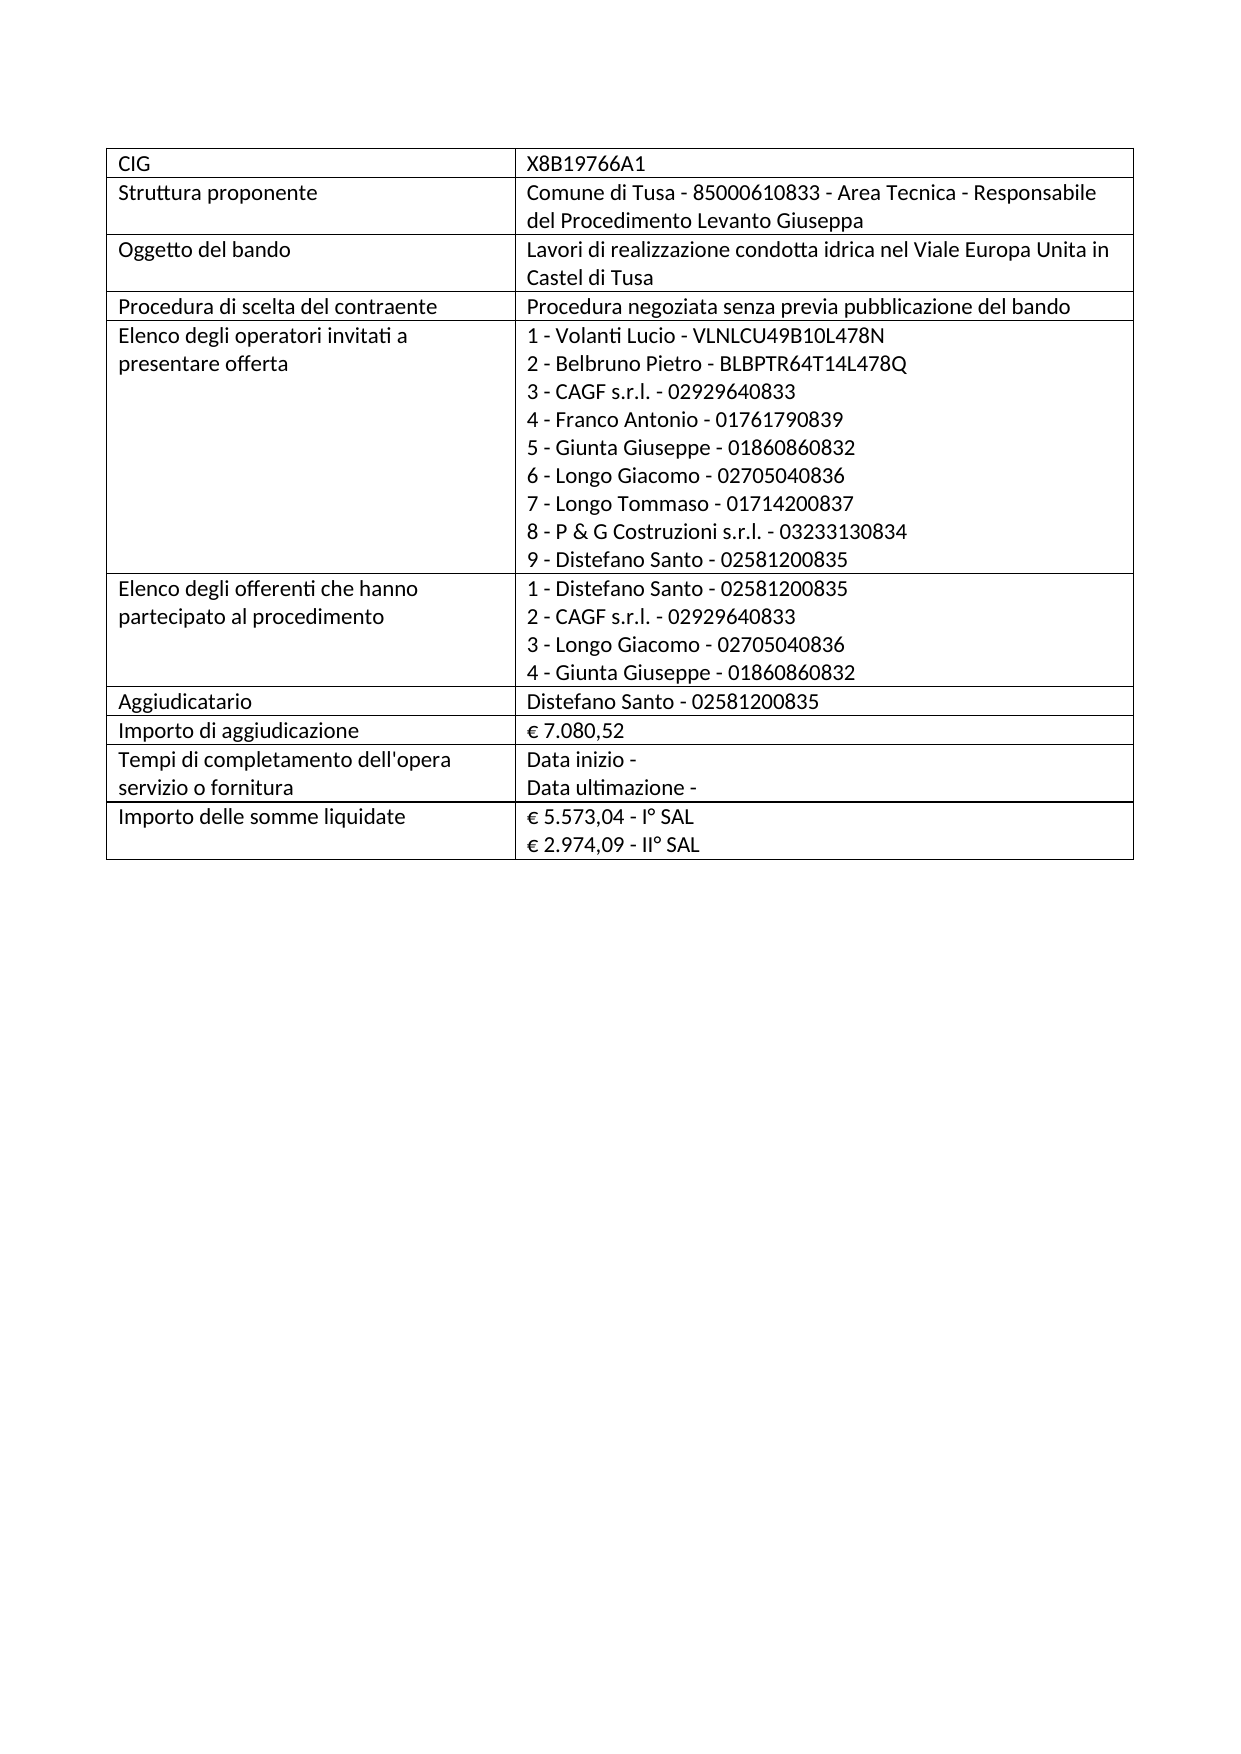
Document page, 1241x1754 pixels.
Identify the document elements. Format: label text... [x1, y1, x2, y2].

table_cell Procedura di scelta del contraente [107, 292, 515, 320]
table_cell € 7.080,52 [516, 716, 1133, 744]
table_cell Importo delle somme liquidate [107, 803, 515, 858]
table_cell 1 - Volanti Lucio - VLNLCU49B10L478N 2 - Belbruno Pietro - BLBPTR64T14L478Q 3 - CAGF s.r.l. - 02929640833 4 - Franco Antonio - 01761790839 5 - Giunta Giuseppe - 01860860832 6 - Longo Giacomo - 02705040836 7 - Longo Tommaso - 01714200837 8 - P & G Costruzioni s.r.l. - 03233130834 9 - Distefano Santo - 02581200835 [516, 321, 1133, 573]
table_header CIG [107, 149, 515, 177]
table_cell Lavori di realizzazione condotta idrica nel Viale Europa Unita in Castel di Tusa [516, 235, 1133, 291]
table_cell Data inizio - Data ultimazione - [516, 745, 1133, 801]
table_cell 1 - Distefano Santo - 02581200835 2 - CAGF s.r.l. - 02929640833 3 - Longo Giacomo - 02705040836 4 - Giunta Giuseppe - 01860860832 [516, 574, 1133, 686]
table_header X8B19766A1 [516, 149, 1133, 177]
table_cell Elenco degli operatori invitati a presentare offerta [107, 321, 515, 573]
table_cell € 5.573,04 - I° SAL € 2.974,09 - II° SAL [516, 803, 1133, 858]
table_cell Tempi di completamento dell'opera servizio o fornitura [107, 745, 515, 801]
table_cell Elenco degli offerenti che hanno partecipato al procedimento [107, 574, 515, 686]
table_cell Oggetto del bando [107, 235, 515, 291]
table_cell Aggiudicatario [107, 687, 515, 715]
table_cell Struttura proponente [107, 178, 515, 234]
table_cell Comune di Tusa - 85000610833 - Area Tecnica - Responsabile del Procedimento Levanto Giuseppa [516, 178, 1133, 234]
table_cell Distefano Santo - 02581200835 [516, 687, 1133, 715]
table_cell Procedura negoziata senza previa pubblicazione del bando [516, 292, 1133, 320]
table_cell Importo di aggiudicazione [107, 716, 515, 744]
